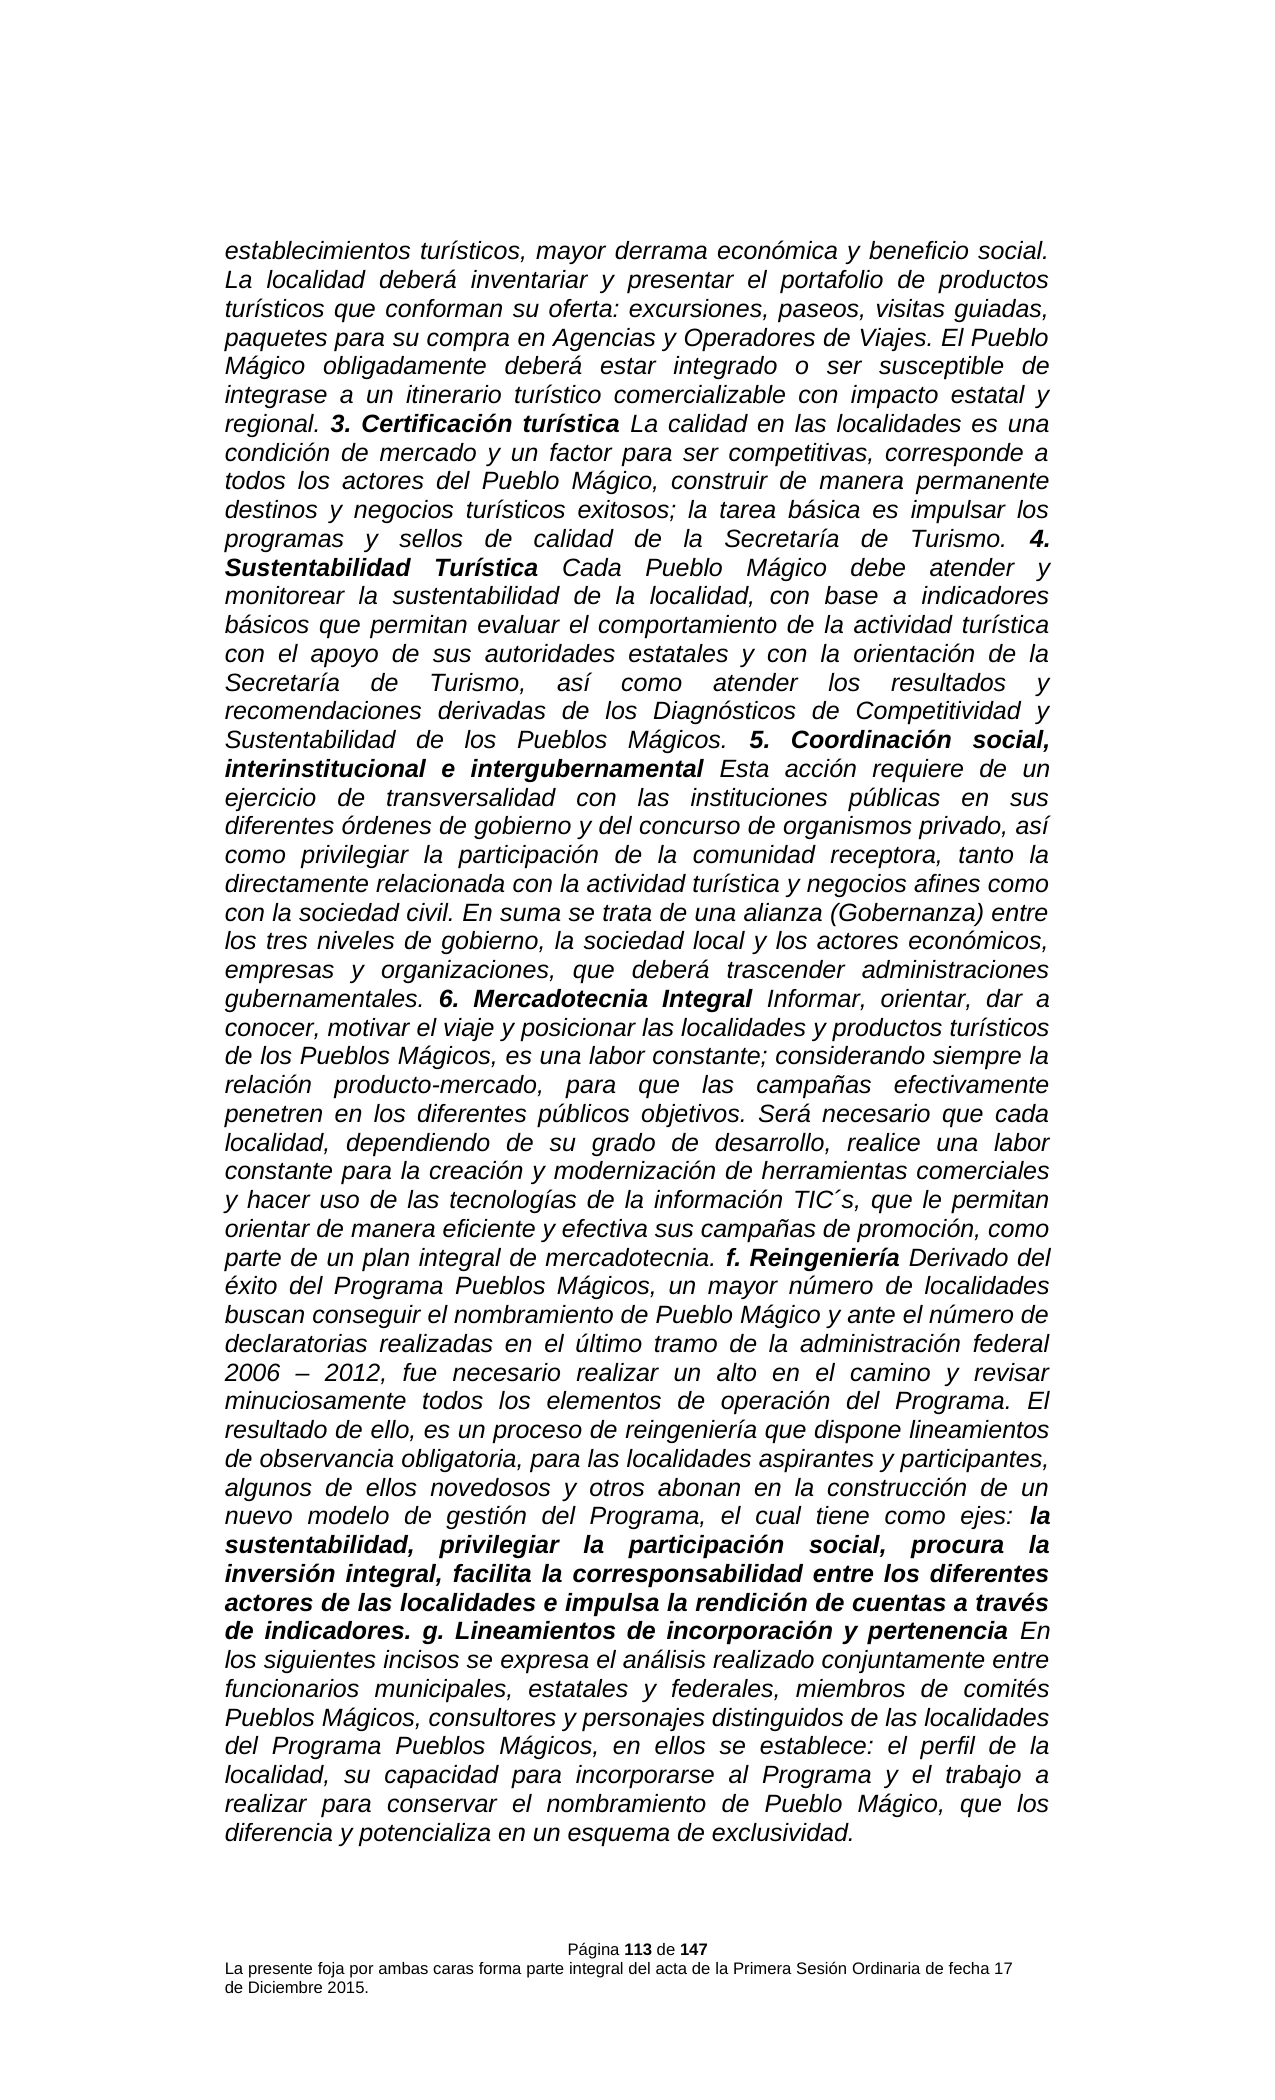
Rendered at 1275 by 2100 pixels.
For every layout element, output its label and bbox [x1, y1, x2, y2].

text [224, 236, 1051, 1846]
